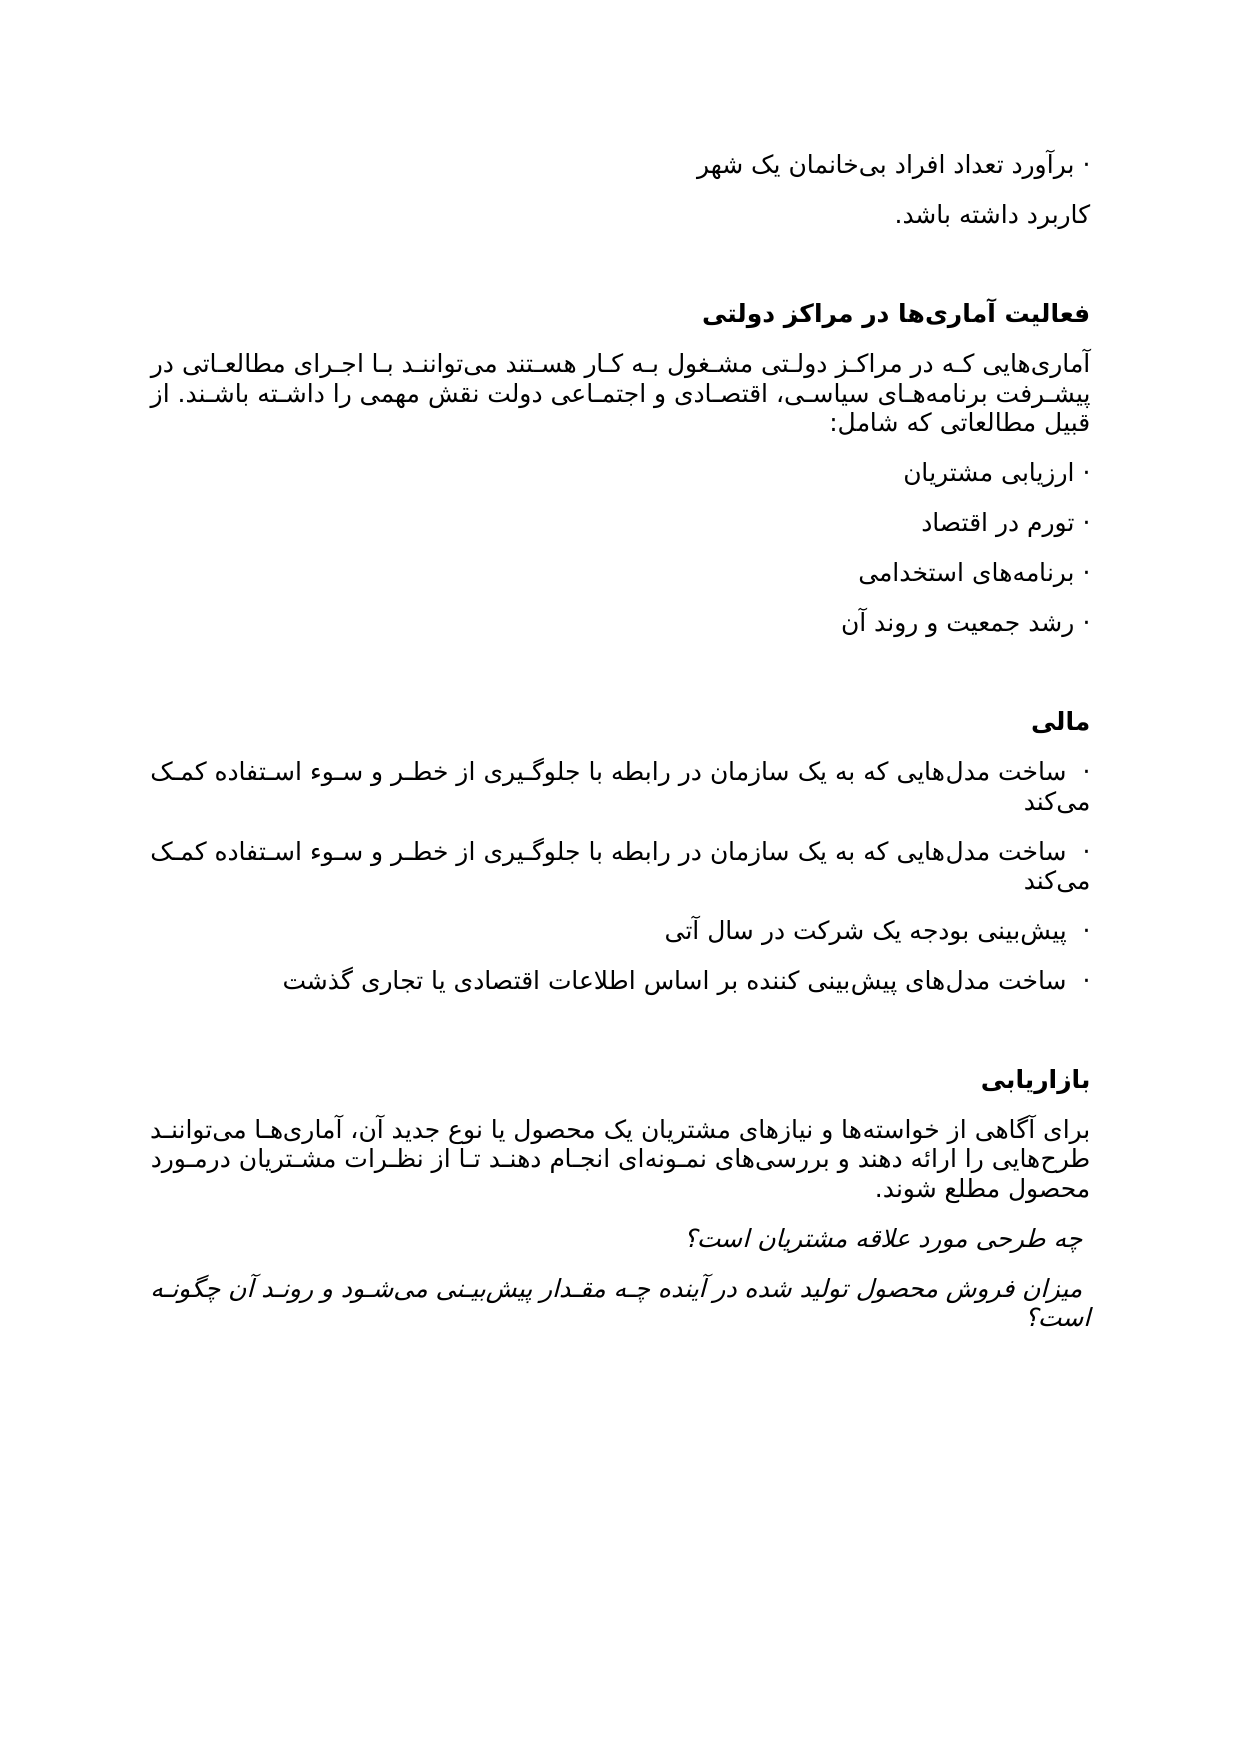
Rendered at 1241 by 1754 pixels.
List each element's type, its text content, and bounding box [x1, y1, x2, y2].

text · تورم در اقتصاد [150, 508, 1090, 537]
text آماری‌هایی که در مراکز دولتی مشغول به کار هستند می‌توانند با اجرای مطالعاتی در پیشرفت برنامه‌های سیاسی، اقتصادی و اجتماعی دولت نقش مهمی را داشته باشند. از قبیل مطالعاتی که شامل: [150, 349, 1090, 437]
text · پیش‌بینی بودجه یک شرکت در سال آتی [150, 916, 1090, 945]
text · ساخت مدل‌های پیش‌بینی کننده بر اساس اطلاعات اقتصادی یا تجاری گذشت [150, 966, 1090, 995]
text میزان فروش محصول تولید شده در آینده چه مقدار پیش‌بینی می‌شود و روند آن چگونه است؟ [150, 1274, 1090, 1332]
text کاربرد داشته باشد. [150, 200, 1090, 229]
text · ساخت مدل‌هایی که به یک سازمان در رابطه با جلوگیری از خطر و سوء استفاده کمک می‌کند [150, 757, 1090, 816]
text مالی [150, 707, 1090, 737]
text · برآورد تعداد افراد بی‌خانمان یک شهر [150, 150, 1090, 179]
text · برنامه‌های استخدامی [150, 558, 1090, 587]
text فعالیت آماری‌ها در مراکز دولتی [150, 299, 1090, 329]
text چه طرحی مورد علاقه مشتریان است؟ [150, 1224, 1090, 1253]
text بازاریابی [150, 1065, 1090, 1094]
text · ساخت مدل‌هایی که به یک سازمان در رابطه با جلوگیری از خطر و سوء استفاده کمک می‌کند [150, 837, 1090, 895]
text · ارزیابی مشتریان [150, 458, 1090, 487]
text · رشد جمعیت و روند آن [150, 608, 1090, 637]
text برای آگاهی از خواسته‌ها و نیازهای مشتریان یک محصول یا نوع جدید آن، آماری‌ها می‌توانند طرح‌هایی را ارائه دهند و بررسی‌های نمونه‌ای انجام دهند تا از نظرات مشتریان درمورد محصول مطلع شوند. [150, 1115, 1090, 1203]
